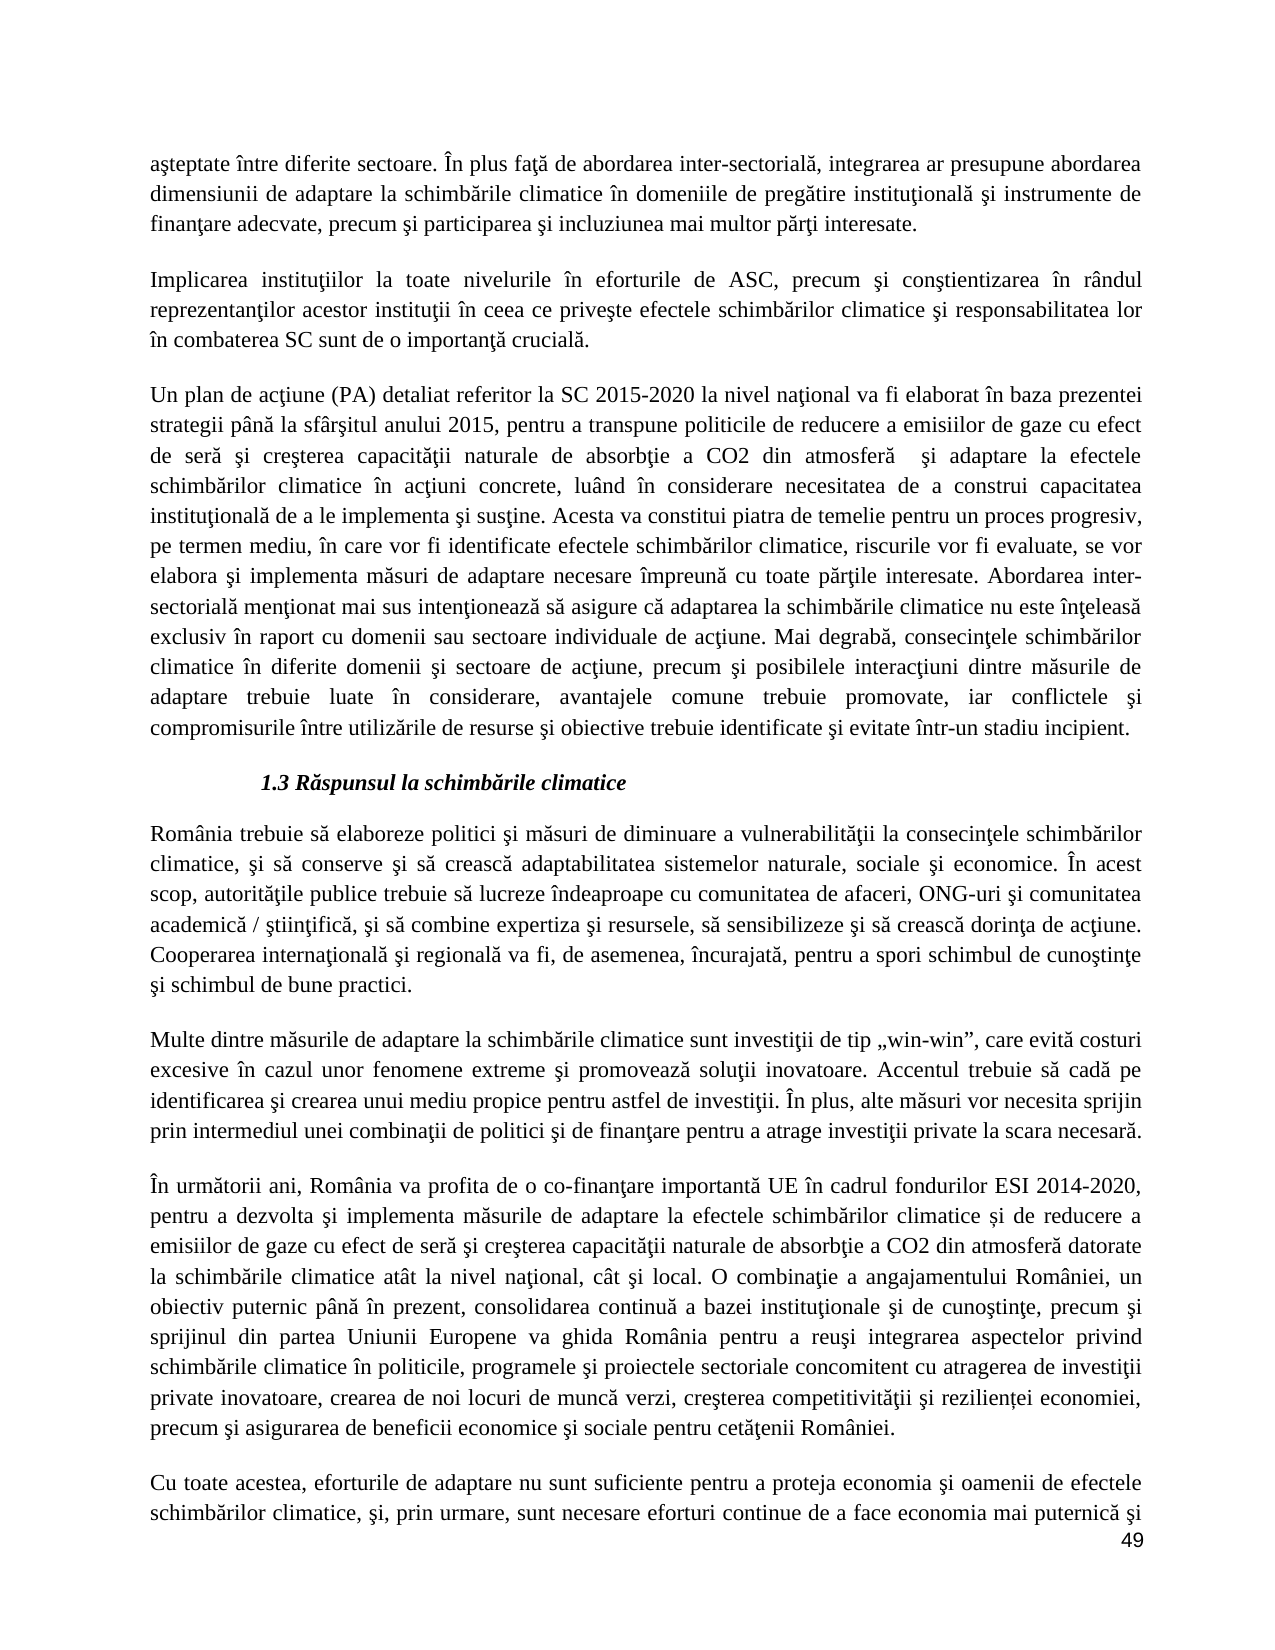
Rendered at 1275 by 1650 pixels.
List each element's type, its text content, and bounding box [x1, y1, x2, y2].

text Un plan de acţiune (PA) detaliat referitor la SC 2015-2020 la nivel naţional va fi elaborat în baza prezentei strategii până la sfârşitul anului 2015, pentru a transpune politicile de reducere a emisiilor de gaze cu efect de seră şi creşterea capacităţii naturale de absorbţie a CO2 din atmosferă şi adaptare la efectele schimbărilor climatice în acţiuni concrete, luând în considerare necesitatea de a construi capacitatea instituţională de a le implementa şi susţine. Acesta va constitui piatra de temelie pentru un proces progresiv, pe termen mediu, în care vor fi identificate efectele schimbărilor climatice, riscurile vor fi evaluate, se vor elabora şi implementa măsuri de adaptare necesare împreună cu toate părţile interesate. Abordarea inter-sectorială menţionat mai sus intenţionează să asigure că adaptarea la schimbările climatice nu este înţeleasă exclusiv în raport cu domenii sau sectoare individuale de acţiune. Mai degrabă, consecinţele schimbărilor climatice în diferite domenii şi sectoare de acţiune, precum şi posibilele interacţiuni dintre măsurile de adaptare trebuie luate în considerare, avantajele comune trebuie promovate, iar conflictele şi compromisurile între utilizările de resurse şi obiective trebuie identificate şi evitate într-un stadiu incipient. [150, 381, 1144, 740]
subtitle 1.3 Răspunsul la schimbările climatice [261, 769, 1144, 795]
text În următorii ani, România va profita de o co-finanţare importantă UE în cadrul fondurilor ESI 2014-2020, pentru a dezvolta şi implementa măsurile de adaptare la efectele schimbărilor climatice și de reducere a emisiilor de gaze cu efect de seră şi creşterea capacităţii naturale de absorbţie a CO2 din atmosferă datorate la schimbările climatice atât la nivel naţional, cât şi local. O combinaţie a angajamentului României, un obiectiv puternic până în prezent, consolidarea continuă a bazei instituţionale şi de cunoştinţe, precum şi sprijinul din partea Uniunii Europene va ghida România pentru a reuşi integrarea aspectelor privind schimbările climatice în politicile, programele şi proiectele sectoriale concomitent cu atragerea de investiţii private inovatoare, crearea de noi locuri de muncă verzi, creşterea competitivităţii şi rezilienței economiei, precum şi asigurarea de beneficii economice şi sociale pentru cetăţenii României. [150, 1172, 1144, 1440]
text Multe dintre măsurile de adaptare la schimbările climatice sunt investiţii de tip „win-win”, care evită costuri excesive în cazul unor fenomene extreme şi promovează soluţii inovatoare. Accentul trebuie să cadă pe identificarea şi crearea unui mediu propice pentru astfel de investiţii. În plus, alte măsuri vor necesita sprijin prin intermediul unei combinaţii de politici şi de finanţare pentru a atrage investiţii private la scara necesară. [150, 1026, 1144, 1143]
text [150, 1469, 1144, 1526]
text Implicarea instituţiilor la toate nivelurile în eforturile de ASC, precum şi conştientizarea în rândul reprezentanţilor acestor instituţii în ceea ce priveşte efectele schimbărilor climatice şi responsabilitatea lor în combaterea SC sunt de o importanţă crucială. [150, 266, 1144, 352]
text România trebuie să elaboreze politici şi măsuri de diminuare a vulnerabilităţii la consecinţele schimbărilor climatice, şi să conserve şi să crească adaptabilitatea sistemelor naturale, sociale şi economice. În acest scop, autorităţile publice trebuie să lucreze îndeaproape cu comunitatea de afaceri, ONG-uri şi comunitatea academică / ştiinţifică, şi să combine expertiza şi resursele, să sensibilizeze şi să crească dorinţa de acţiune. Cooperarea internaţională şi regională va fi, de asemenea, încurajată, pentru a spori schimbul de cunoştinţe şi schimbul de bune practici. [150, 820, 1144, 997]
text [150, 150, 1144, 237]
